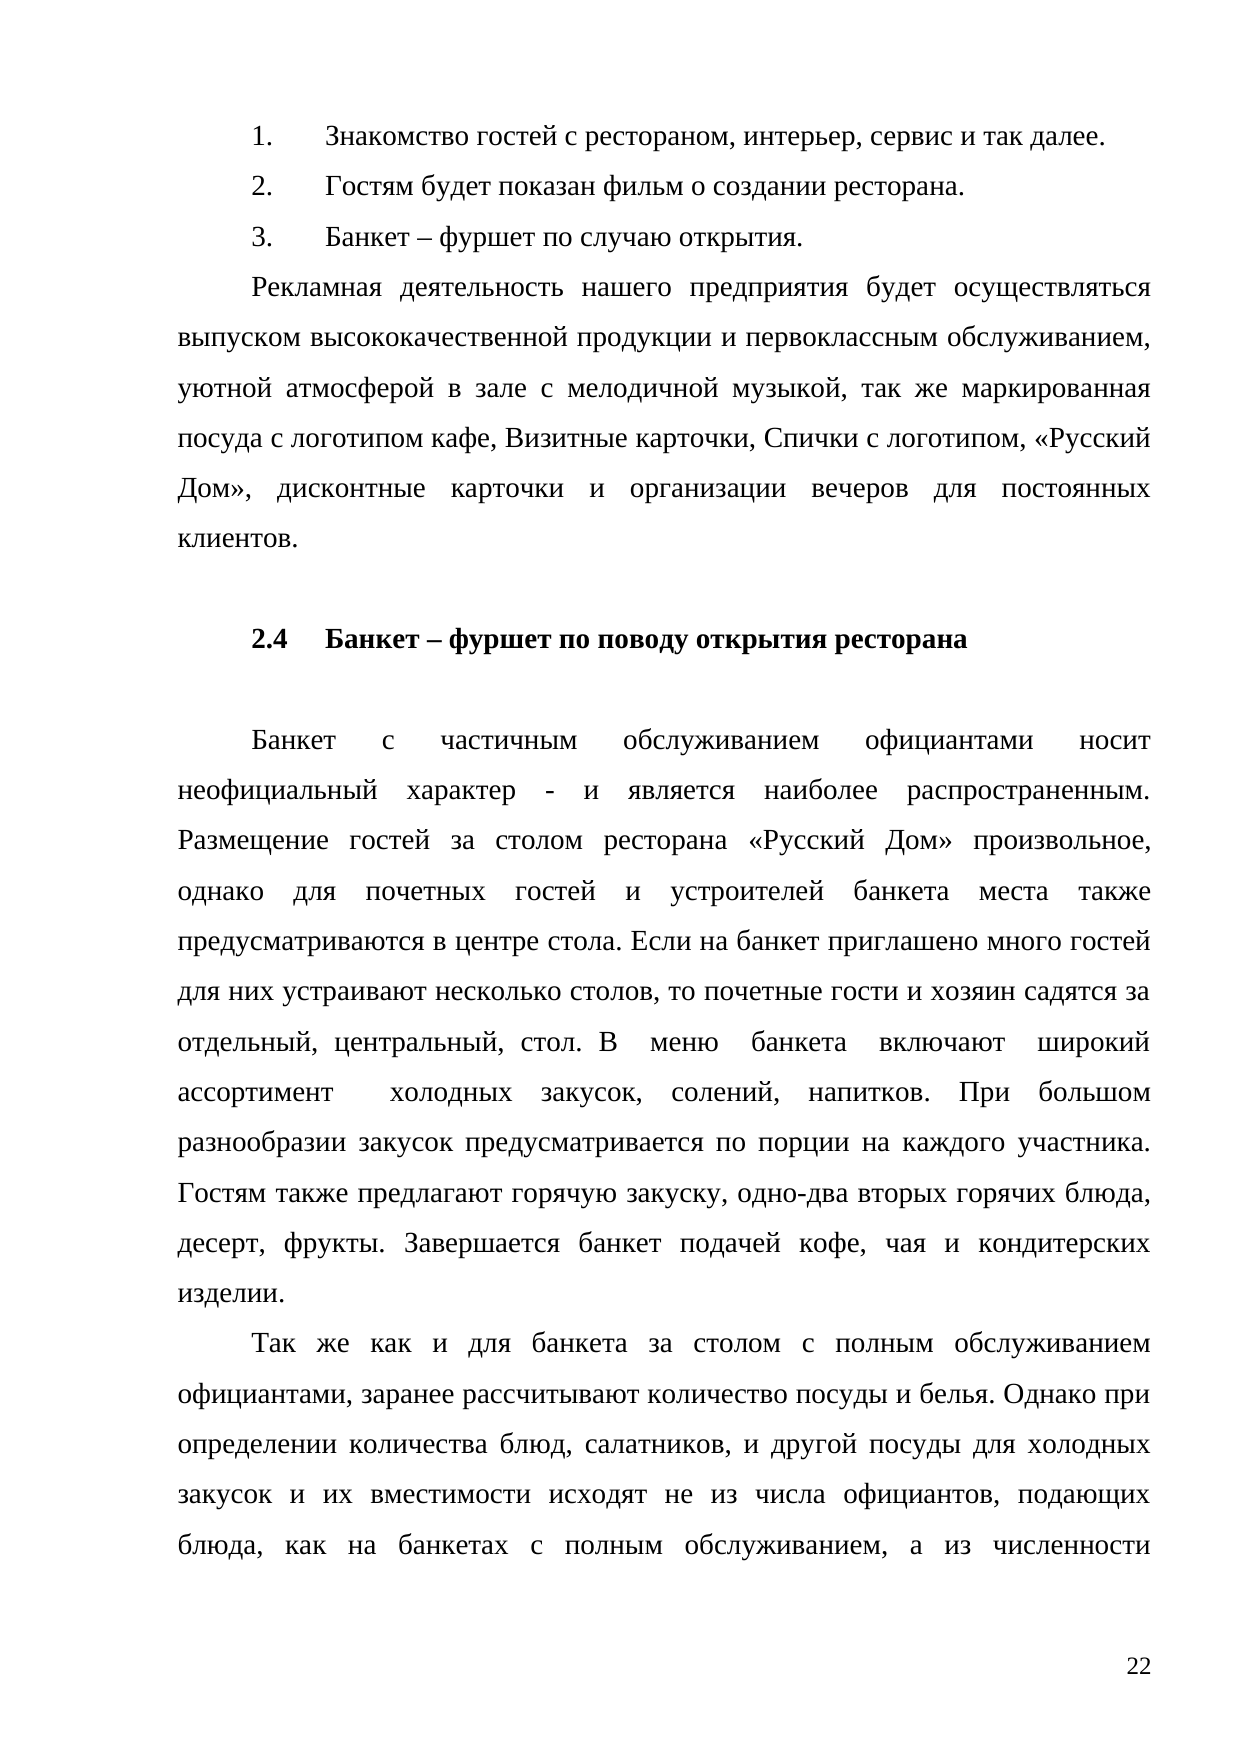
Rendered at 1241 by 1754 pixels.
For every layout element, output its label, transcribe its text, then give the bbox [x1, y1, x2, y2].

text Рекламная деятельность нашего предприятия будет осуществляться выпуском высококачественной продукции и первоклассным обслуживанием, уютной атмосферой в зале с мелодичной музыкой, так же маркированная посуда с логотипом кафе, Визитные карточки, Спички с логотипом, «Русский Дом», дисконтные карточки и организации вечеров для постоянных клиентов. [177, 269, 1152, 554]
list Гостям будет показан фильм о создании ресторана. [177, 168, 1152, 202]
list Банкет – фуршет по поводу открытия ресторана [177, 621, 1152, 655]
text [177, 1326, 1152, 1560]
list Банкет – фуршет по случаю открытия. [177, 219, 1152, 252]
list Знакомство гостей с рестораном, интерьер, сервис и так далее. [177, 118, 1152, 152]
text Банкет с частичным обслуживанием официантами носит неофициальный характер - и является наиболее распространенным. Размещение гостей за столом ресторана «Русский Дом» произвольное, однако для почетных гостей и устроителей банкета места также предусматриваются в центре стола. Если на банкет приглашено много гостей для них устраивают несколько столов, то почетные гости и хозяин садятся за отдельный, центральный, стол. В меню банкета включают широкий ассортимент холодных закусок, солений, напитков. При большом разнообразии закусок предусматривается по порции на каждого участника. Гостям также предлагают горячую закуску, одно-два вторых горячих блюда, десерт, фрукты. Завершается банкет подачей кофе, чая и кондитерских изделии. [177, 722, 1152, 1309]
